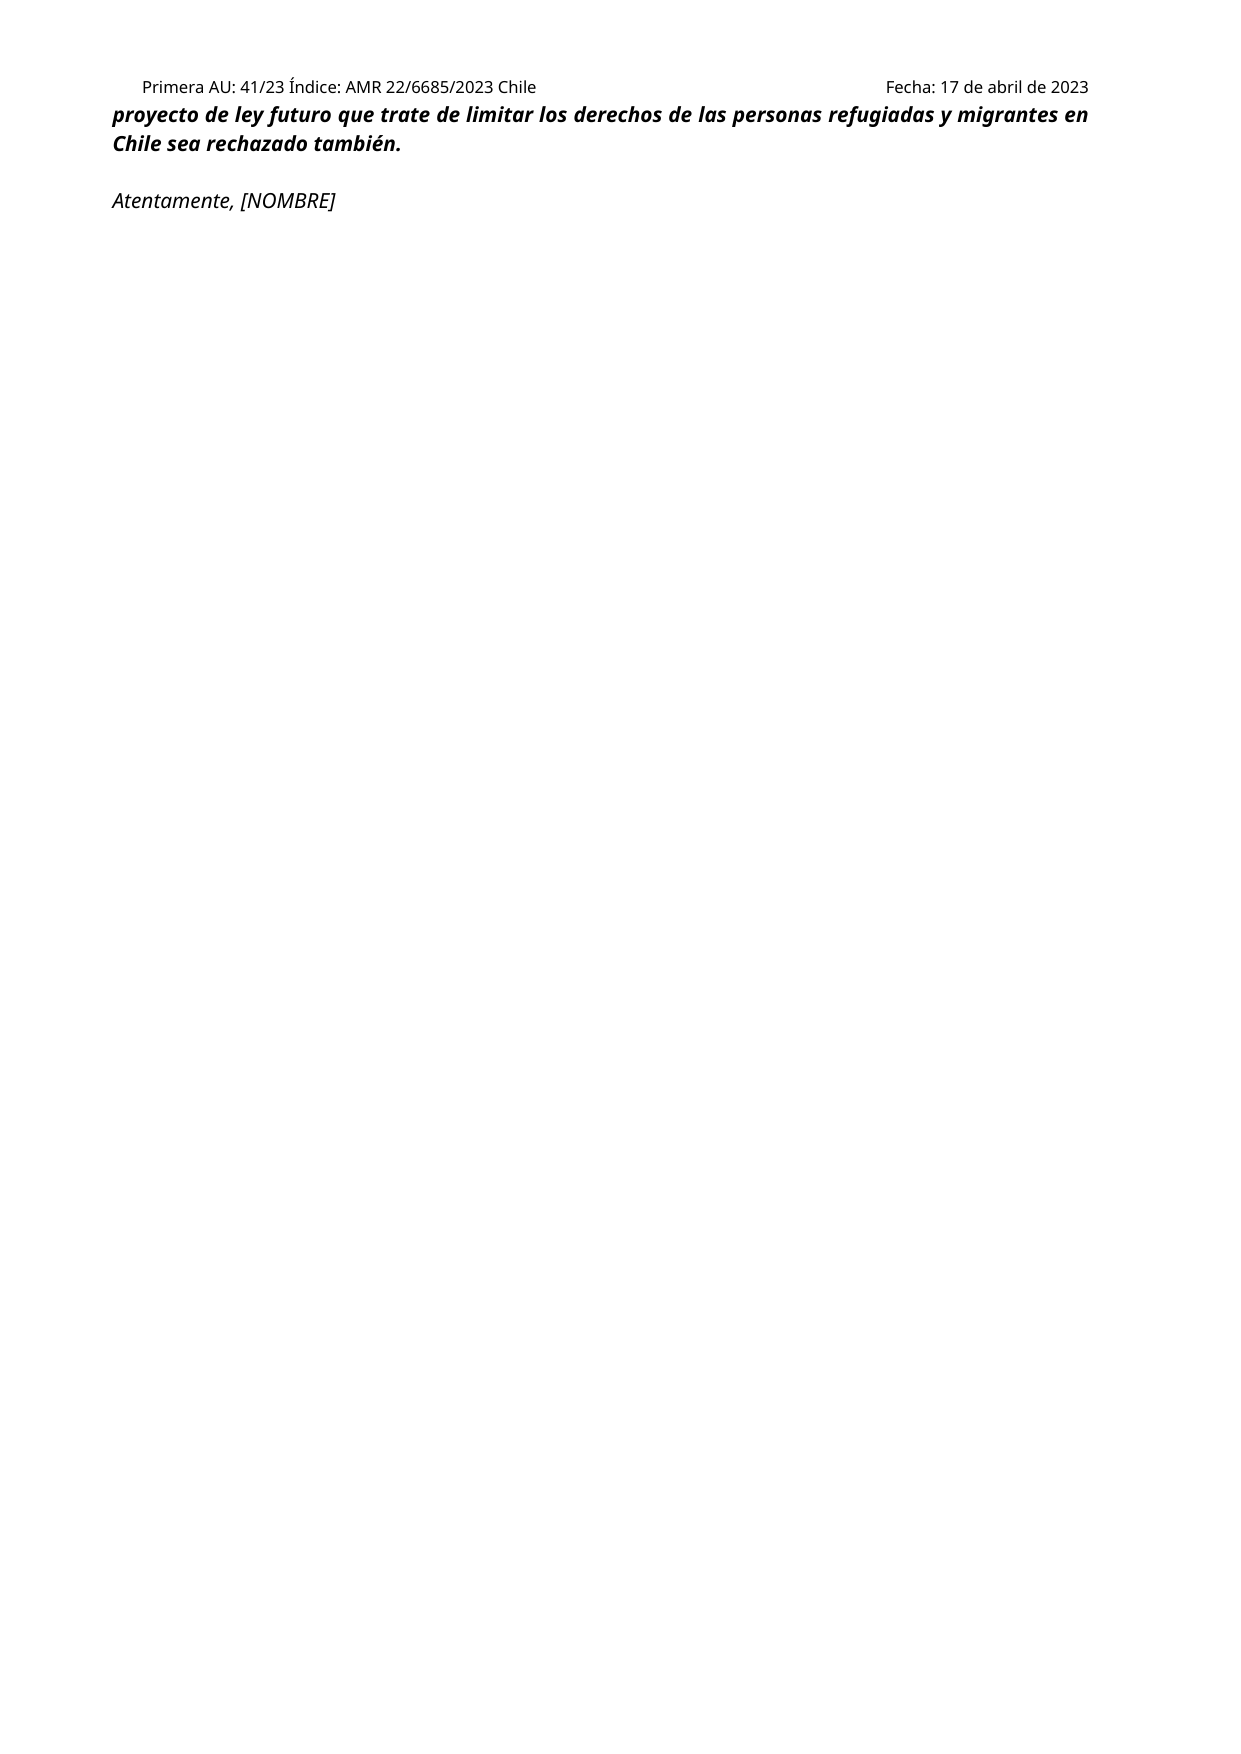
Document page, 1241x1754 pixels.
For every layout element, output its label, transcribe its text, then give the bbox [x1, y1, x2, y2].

text Atentamente, [NOMBRE] [112, 186, 1092, 214]
